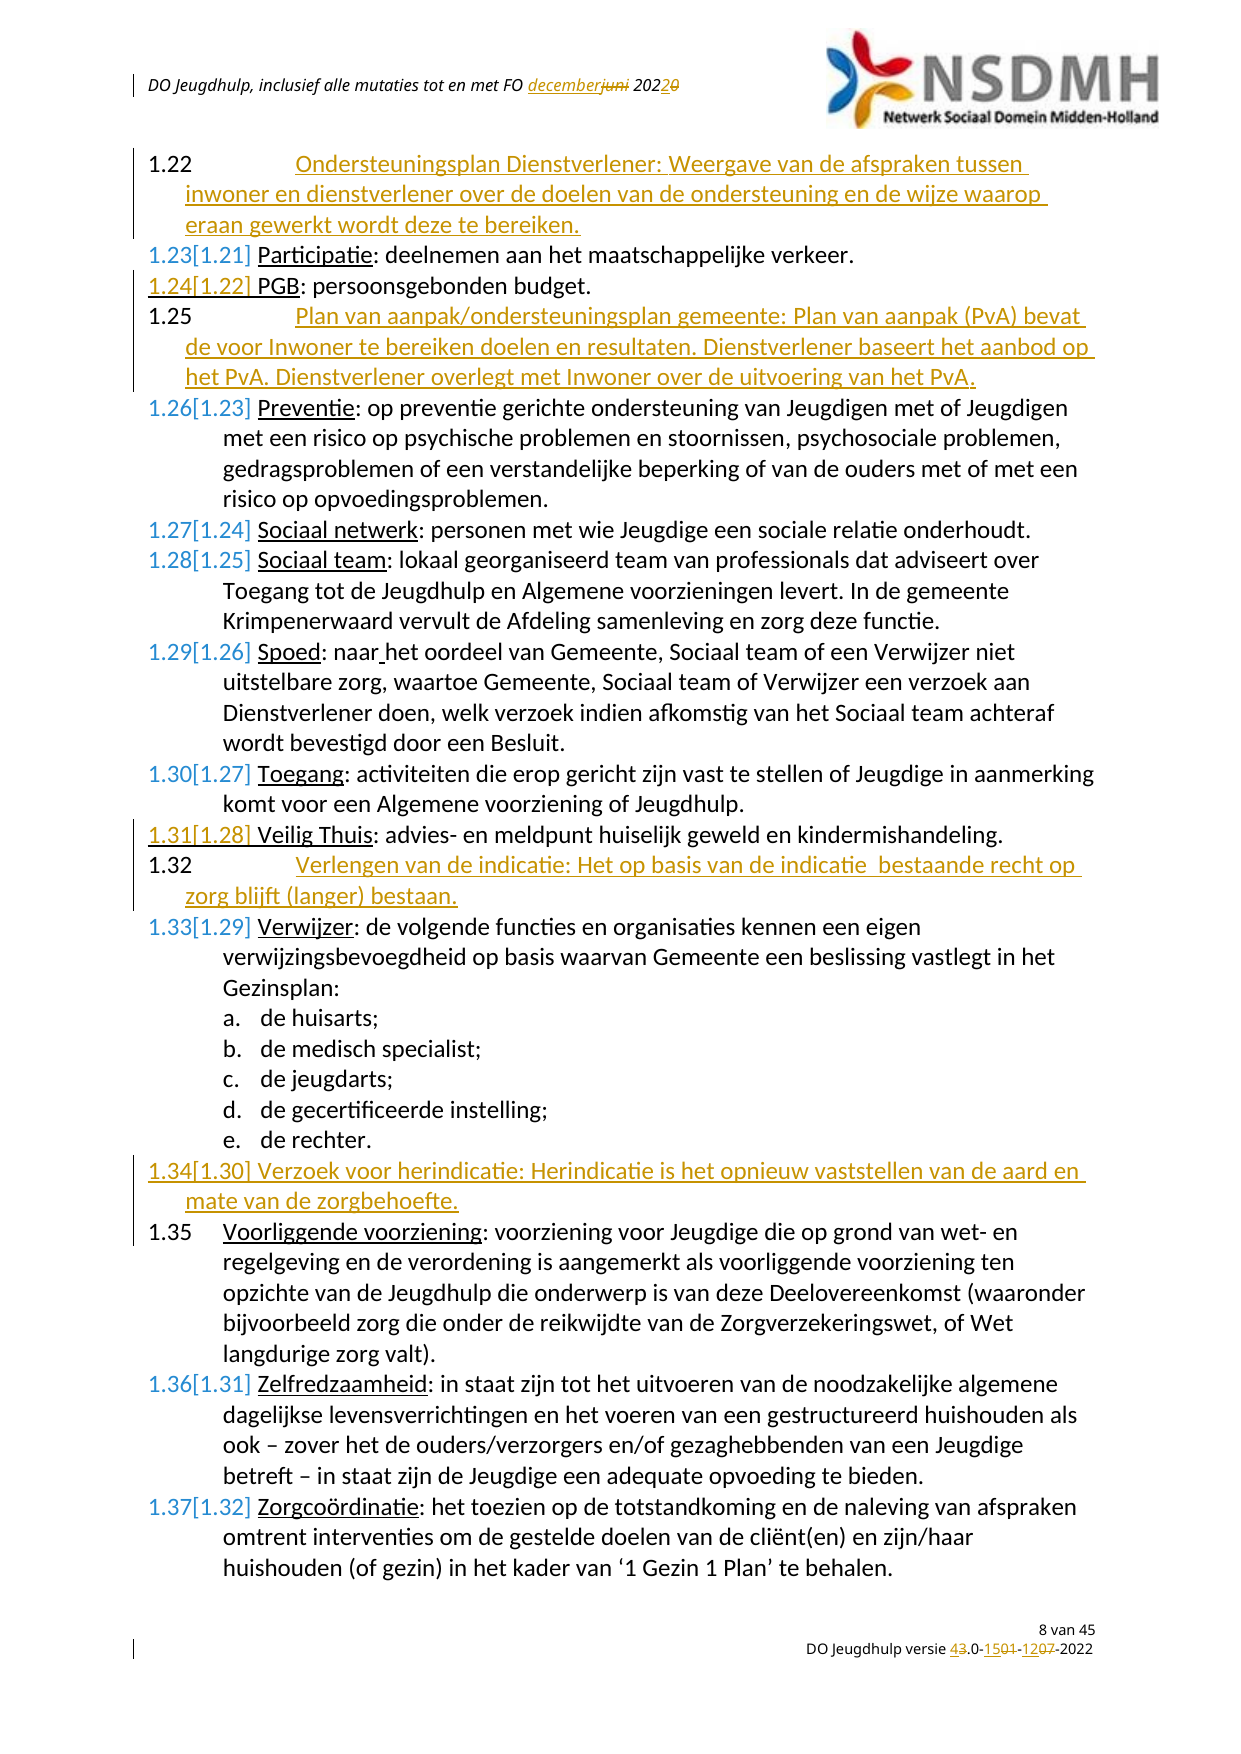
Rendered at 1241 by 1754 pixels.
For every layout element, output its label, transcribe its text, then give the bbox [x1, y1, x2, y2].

list PGB: persoonsgebonden budget. [148, 270, 1096, 300]
list Sociaal netwerk: personen met wie Jeugdige een sociale relatie onderhoudt. [148, 514, 1096, 544]
list Spoed: naar het oordeel van Gemeente, Sociaal team of een Verwijzer niet uitstelbare zorg, waartoe Gemeente, Sociaal team of Verwijzer een verzoek aan Dienstverlener doen, welk verzoek indien afkomstig van het Sociaal team achteraf wordt bevestigd door een Besluit. [148, 636, 1096, 758]
list de medisch specialist; [223, 1033, 1096, 1063]
list Participatie: deelnemen aan het maatschappelijke verkeer. [148, 239, 1096, 270]
list Veilig Thuis: advies- en meldpunt huiselijk geweld en kindermishandeling. [148, 819, 1096, 850]
list Verwijzer: de volgende functies en organisaties kennen een eigen verwijzingsbevoegdheid op basis waarvan Gemeente een beslissing vastlegt in het Gezinsplan: [148, 911, 1096, 1002]
list Voorliggende voorziening: voorziening voor Jeugdige die op grond van wet- en regelgeving en de verordening is aangemerkt als voorliggende voorziening ten opzichte van de Jeugdhulp die onderwerp is van deze Deelovereenkomst (waaronder bijvoorbeeld zorg die onder de reikwijdte van de Zorgverzekeringswet, of Wet langdurige zorg valt). [148, 1216, 1096, 1368]
picture [824, 28, 1159, 127]
list Zelfredzaamheid: in staat zijn tot het uitvoeren van de noodzakelijke algemene dagelijkse levensverrichtingen en het voeren van een gestructureerd huishouden als ook – zover het de ouders/verzorgers en/of gezaghebbenden van een Jeugdige betreft – in staat zijn de Jeugdige een adequate opvoeding te bieden. [148, 1368, 1096, 1491]
list de huisarts; [223, 1002, 1096, 1033]
list Sociaal team: lokaal georganiseerd team van professionals dat adviseert over Toegang tot de Jeugdhulp en Algemene voorzieningen levert. In de gemeente Krimpenerwaard vervult de Afdeling samenleving en zorg deze functie. [148, 544, 1096, 636]
list Zorgcoördinatie: het toezien op de totstandkoming en de naleving van afspraken omtrent interventies om de gestelde doelen van de cliënt(en) en zijn/haar huishouden (of gezin) in het kader van ‘1 Gezin 1 Plan’ te behalen. [148, 1491, 1096, 1582]
list de gecertificeerde instelling; [223, 1094, 1096, 1124]
list Toegang: activiteiten die erop gericht zijn vast te stellen of Jeugdige in aanmerking komt voor een Algemene voorziening of Jeugdhulp. [148, 758, 1096, 819]
list de jeugdarts; [223, 1063, 1096, 1094]
list Preventie: op preventie gerichte ondersteuning van Jeugdigen met of Jeugdigen met een risico op psychische problemen en stoornissen, psychosociale problemen, gedragsproblemen of een verstandelijke beperking of van de ouders met of met een risico op opvoedingsproblemen. [148, 392, 1096, 514]
list de rechter. [223, 1124, 1096, 1155]
